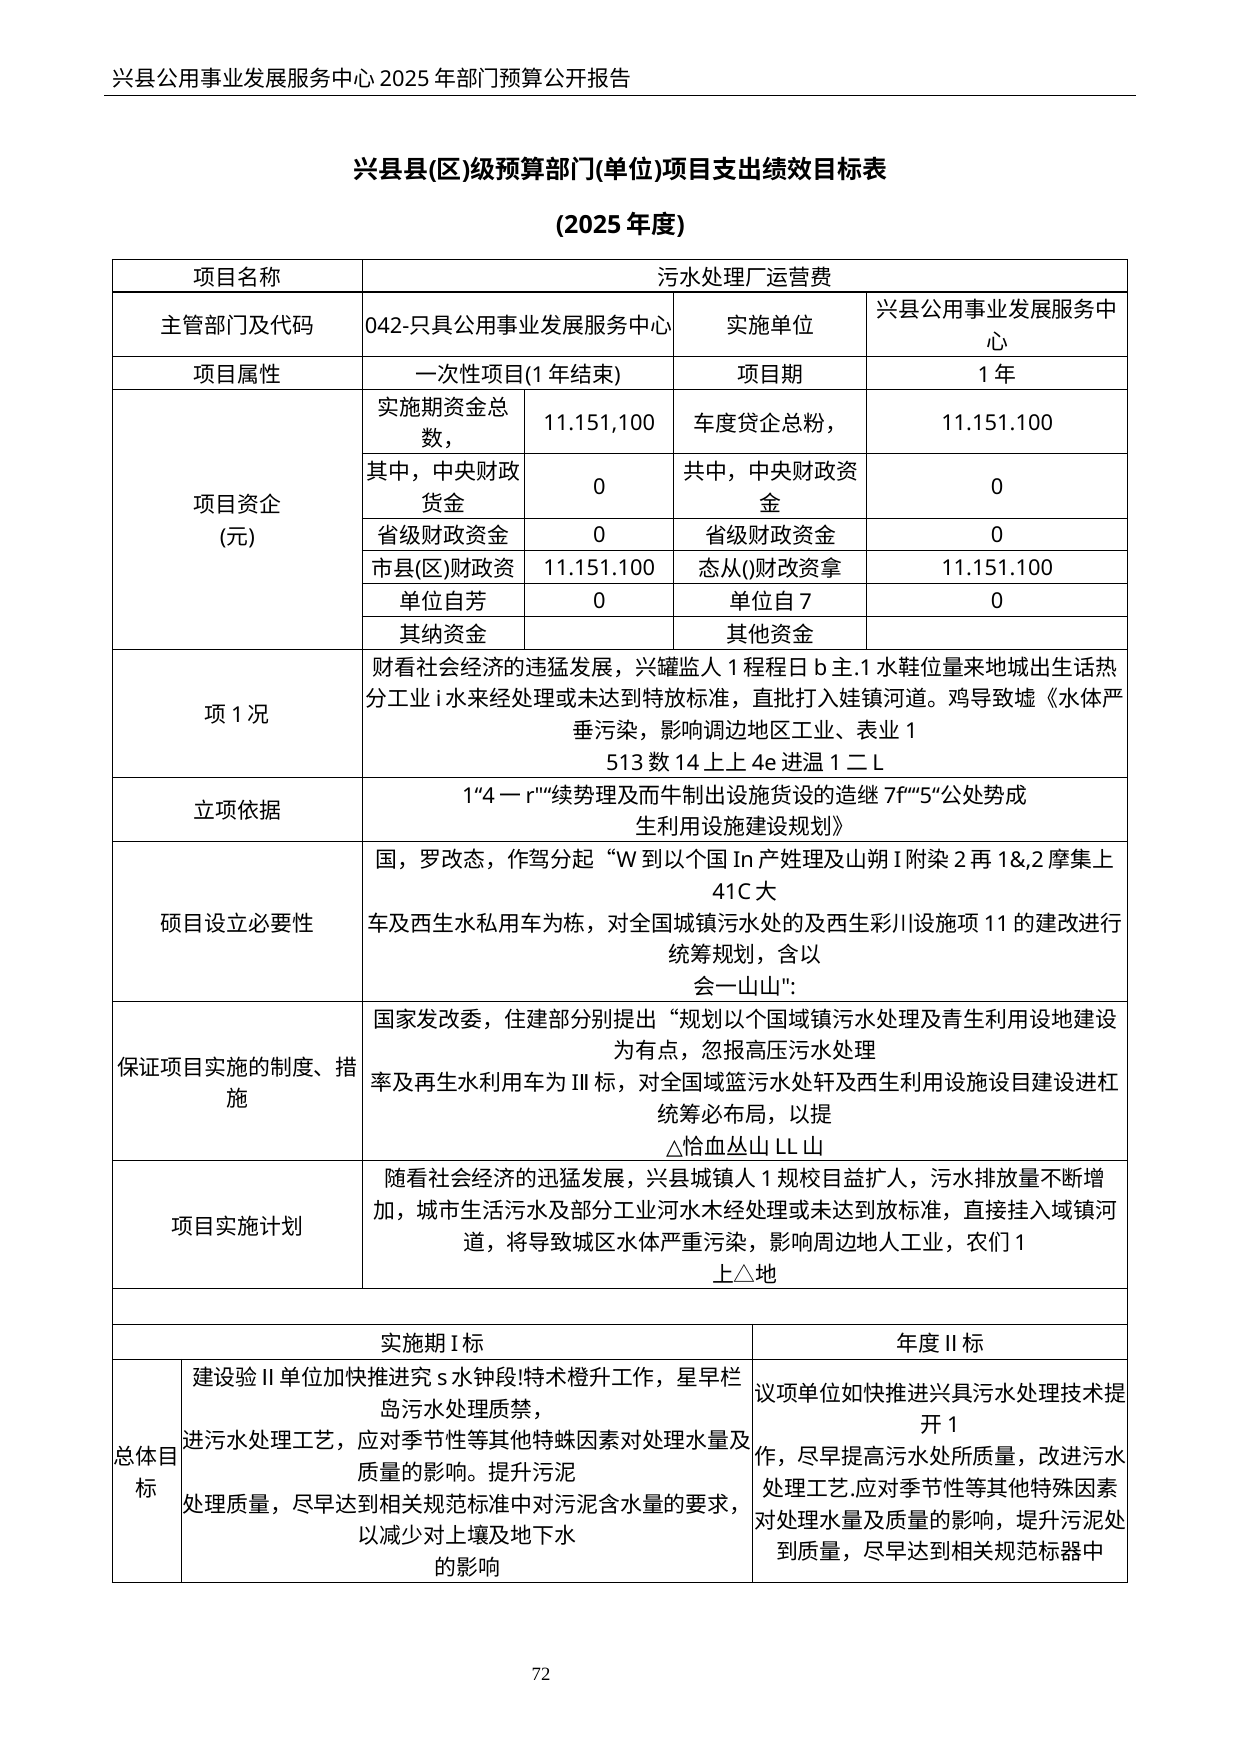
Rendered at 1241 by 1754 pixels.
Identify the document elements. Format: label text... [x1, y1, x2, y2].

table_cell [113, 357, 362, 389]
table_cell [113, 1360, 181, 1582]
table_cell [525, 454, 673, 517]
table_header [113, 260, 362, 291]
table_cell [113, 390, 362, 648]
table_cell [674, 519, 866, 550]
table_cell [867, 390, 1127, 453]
text 兴县县(区)级预算部门(单位)项目支出绩效目标表 [112, 150, 1128, 186]
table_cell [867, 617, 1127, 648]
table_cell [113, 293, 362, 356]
text (2025年度) [112, 204, 1128, 241]
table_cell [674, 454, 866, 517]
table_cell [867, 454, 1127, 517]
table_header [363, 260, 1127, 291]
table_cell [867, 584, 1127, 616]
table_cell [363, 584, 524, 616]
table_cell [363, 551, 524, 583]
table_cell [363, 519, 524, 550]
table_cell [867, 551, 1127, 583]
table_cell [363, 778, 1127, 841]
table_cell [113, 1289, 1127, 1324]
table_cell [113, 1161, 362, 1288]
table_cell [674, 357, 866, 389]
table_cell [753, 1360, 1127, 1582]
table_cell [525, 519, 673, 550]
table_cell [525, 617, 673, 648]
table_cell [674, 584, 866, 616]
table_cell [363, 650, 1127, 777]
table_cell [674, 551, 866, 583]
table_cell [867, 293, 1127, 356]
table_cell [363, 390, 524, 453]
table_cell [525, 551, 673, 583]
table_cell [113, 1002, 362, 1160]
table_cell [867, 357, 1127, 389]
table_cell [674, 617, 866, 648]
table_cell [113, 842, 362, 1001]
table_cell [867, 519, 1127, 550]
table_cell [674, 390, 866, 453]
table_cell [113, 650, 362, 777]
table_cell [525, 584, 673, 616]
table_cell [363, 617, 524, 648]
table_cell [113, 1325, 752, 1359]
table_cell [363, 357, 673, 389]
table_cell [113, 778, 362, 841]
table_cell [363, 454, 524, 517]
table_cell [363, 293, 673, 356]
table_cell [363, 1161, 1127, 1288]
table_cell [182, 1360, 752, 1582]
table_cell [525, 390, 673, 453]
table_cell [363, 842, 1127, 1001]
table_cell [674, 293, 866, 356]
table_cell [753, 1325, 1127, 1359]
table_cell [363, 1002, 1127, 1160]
